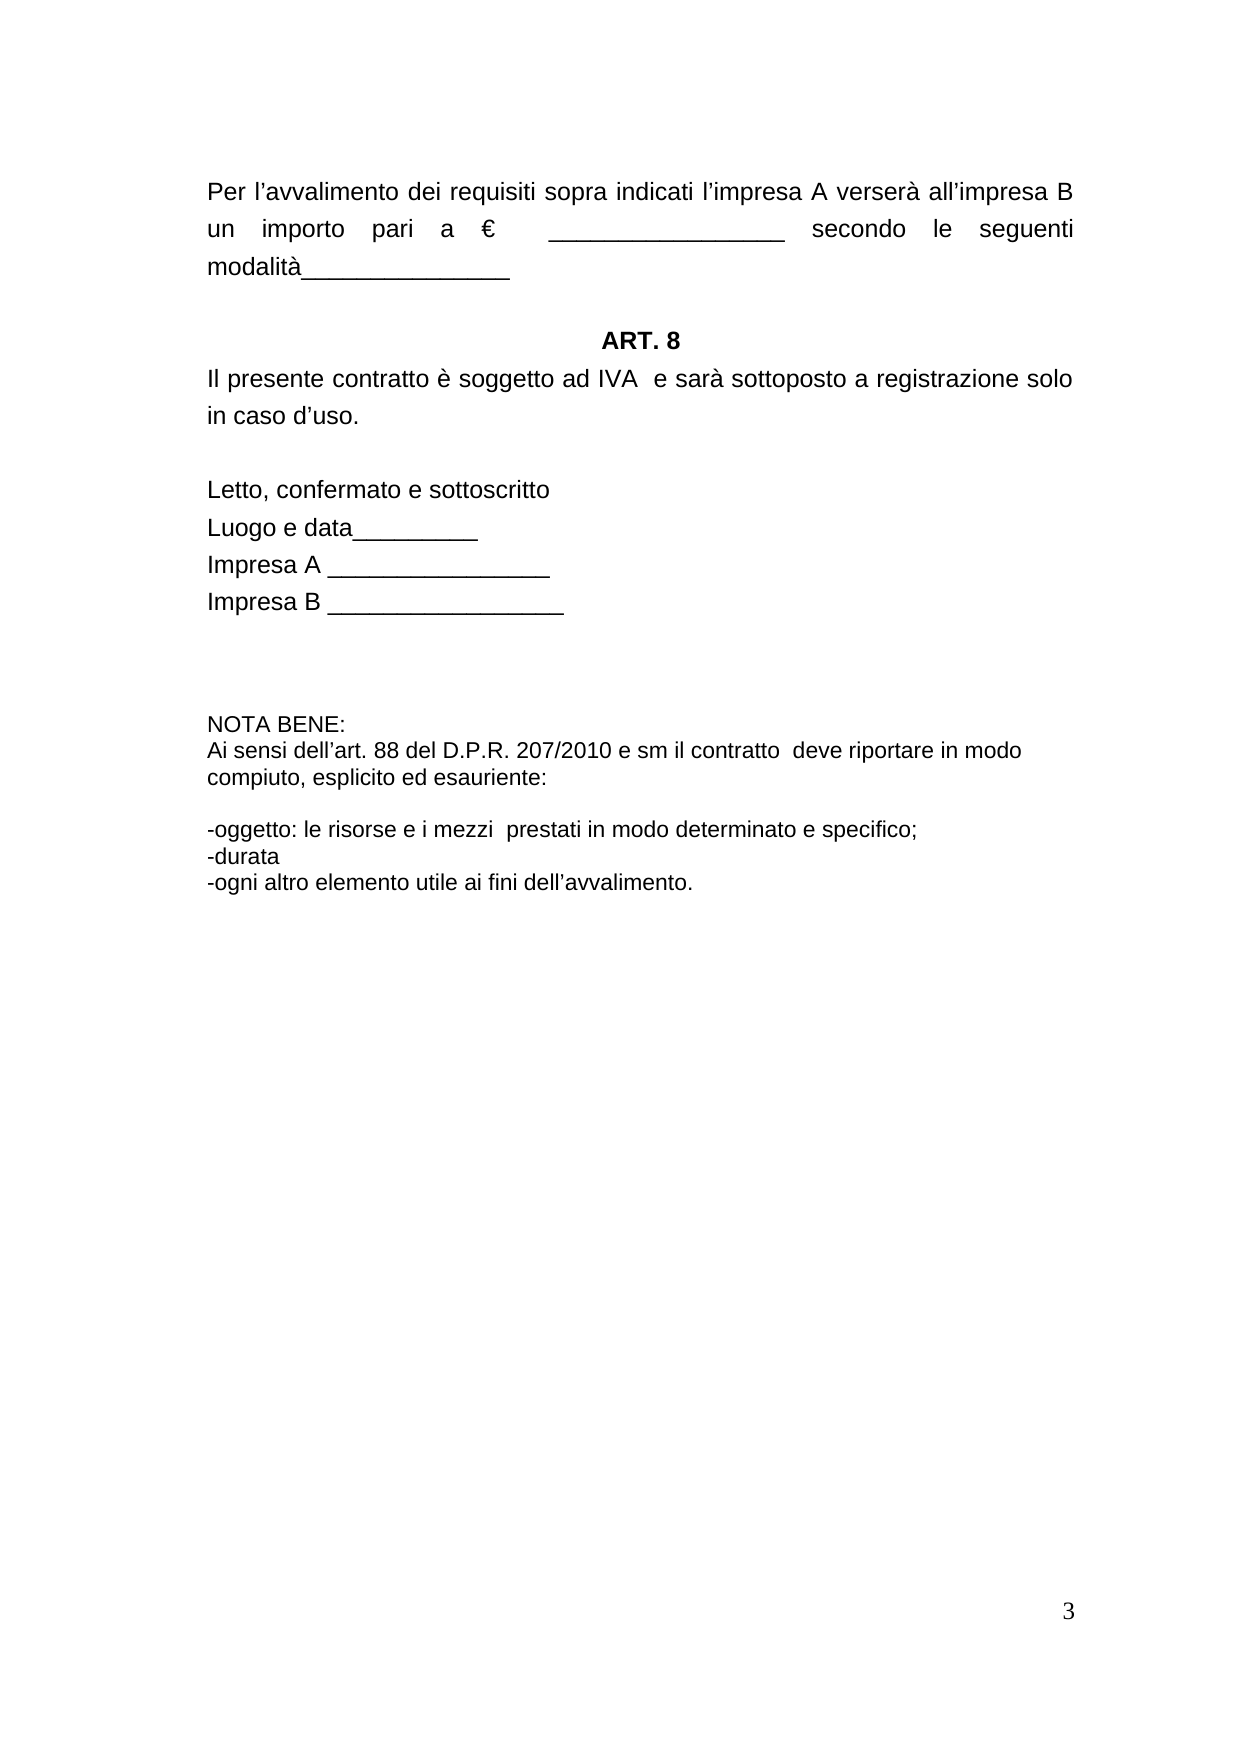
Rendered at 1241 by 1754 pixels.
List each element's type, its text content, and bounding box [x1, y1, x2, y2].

text Letto, confermato e sottoscritto [207, 476, 1075, 504]
text -oggetto: le risorse e i mezzi prestati in modo determinato e specifico; [207, 816, 1075, 843]
text -durata [207, 843, 1075, 869]
text Impresa A ________________ [207, 550, 1075, 579]
text NOTA BENE: [207, 711, 1075, 737]
text Per l’avvalimento dei requisiti sopra indicati l’impresa A verserà all’impresa B un importo pari a € _________________ secondo le seguenti modalità_______________ [207, 177, 1075, 281]
text Ai sensi dell’art. 88 del D.P.R. 207/2010 e sm il contratto deve riportare in modo compiuto, esplicito ed esauriente: [207, 737, 1075, 790]
text ART. 8 [207, 326, 1075, 355]
text Luogo e data_________ [207, 513, 1075, 542]
text -ogni altro elemento utile ai fini dell’avvalimento. [207, 869, 1075, 895]
text Il presente contratto è soggetto ad IVA e sarà sottoposto a registrazione solo in caso d’uso. [207, 364, 1075, 430]
text Impresa B _________________ [207, 587, 1075, 616]
